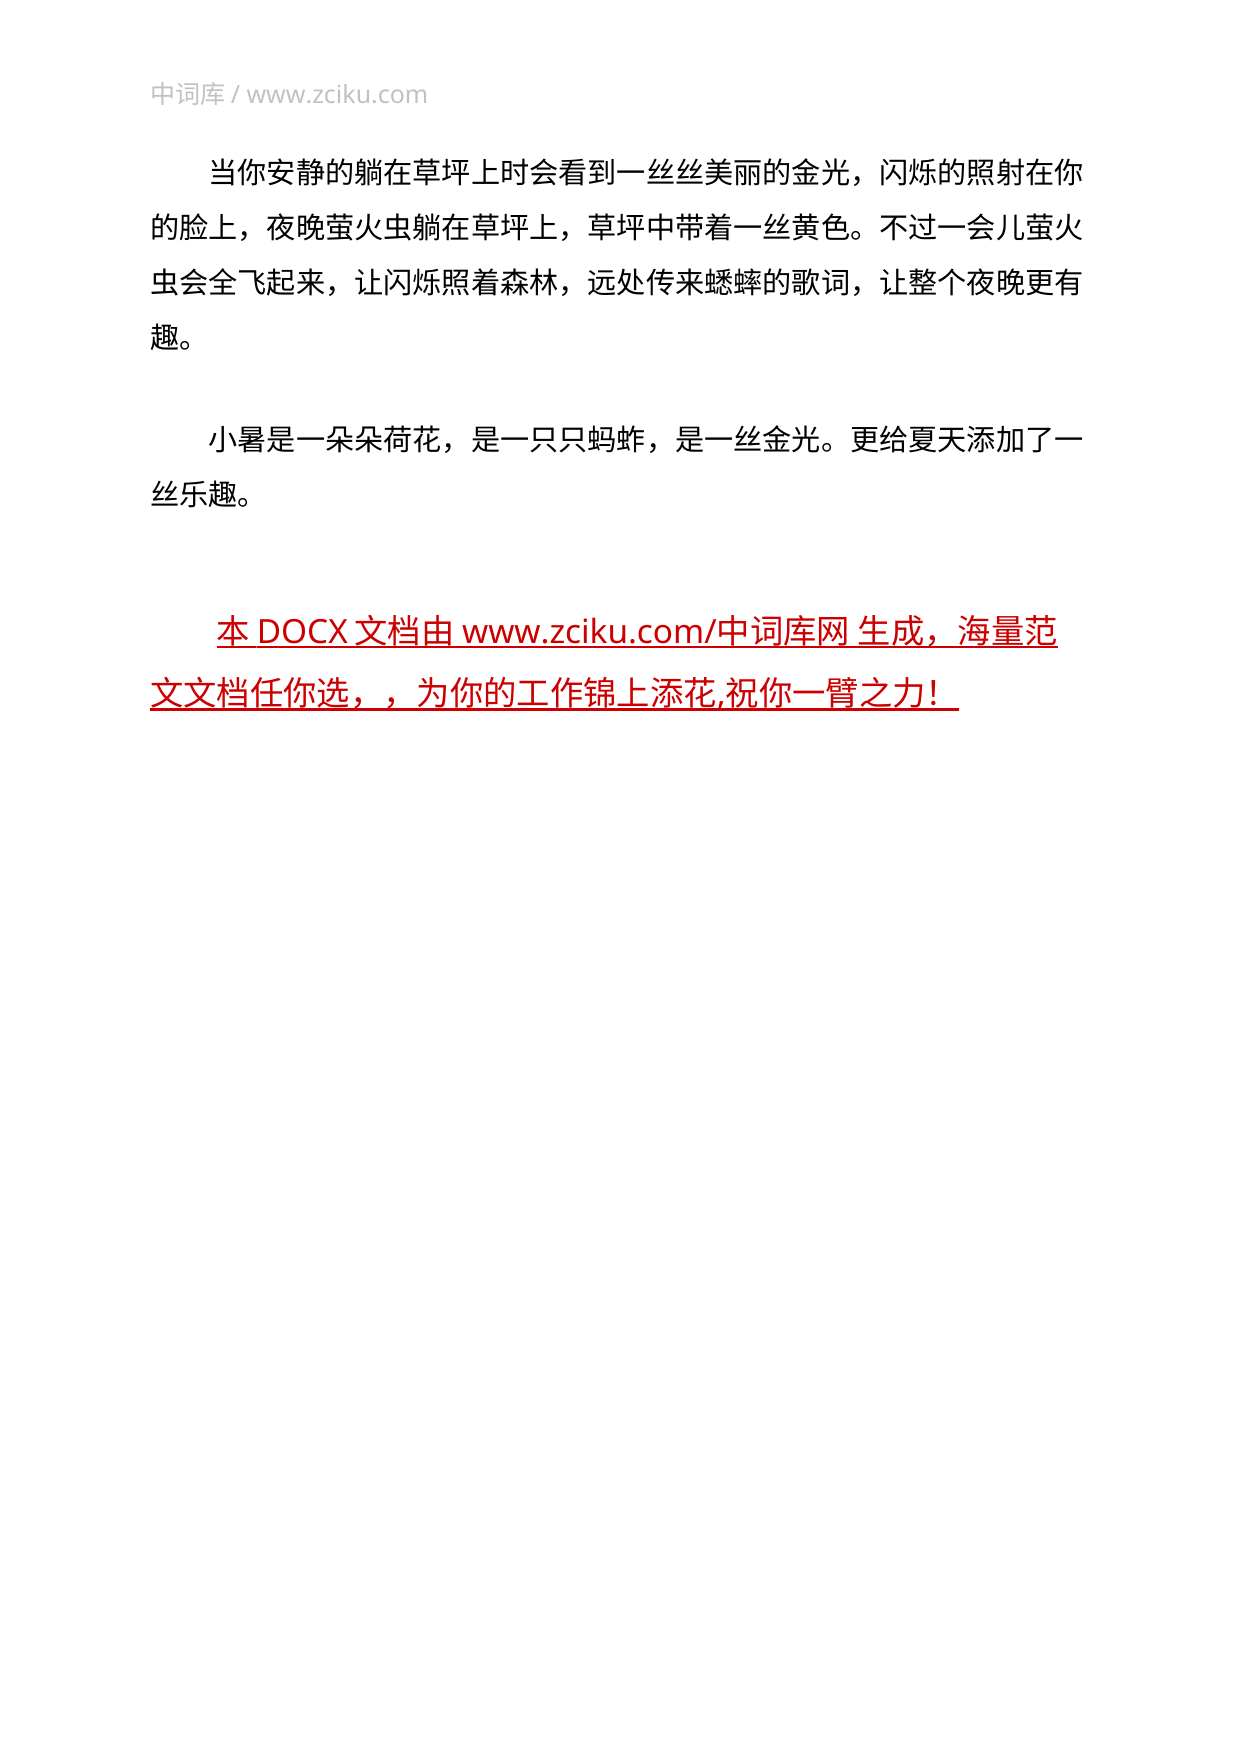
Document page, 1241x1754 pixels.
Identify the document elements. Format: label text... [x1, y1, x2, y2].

text 小暑是一朵朵荷花，是一只只蚂蚱，是一丝金光。更给夏天添加了一丝乐趣。 [150, 416, 1090, 514]
text 当你安静的躺在草坪上时会看到一丝丝美丽的金光，闪烁的照射在你的脸上，夜晚萤火虫躺在草坪上，草坪中带着一丝黄色。不过一会儿萤火虫会全飞起来，让闪烁照着森林，远处传来蟋蟀的歌词，让整个夜晚更有趣。 [150, 150, 1090, 357]
text 本DOCX文档由 www.zciku.com/中词库网 生成，海量范文文档任你选，，为你的工作锦上添花,祝你一臂之力！ [150, 604, 1090, 716]
